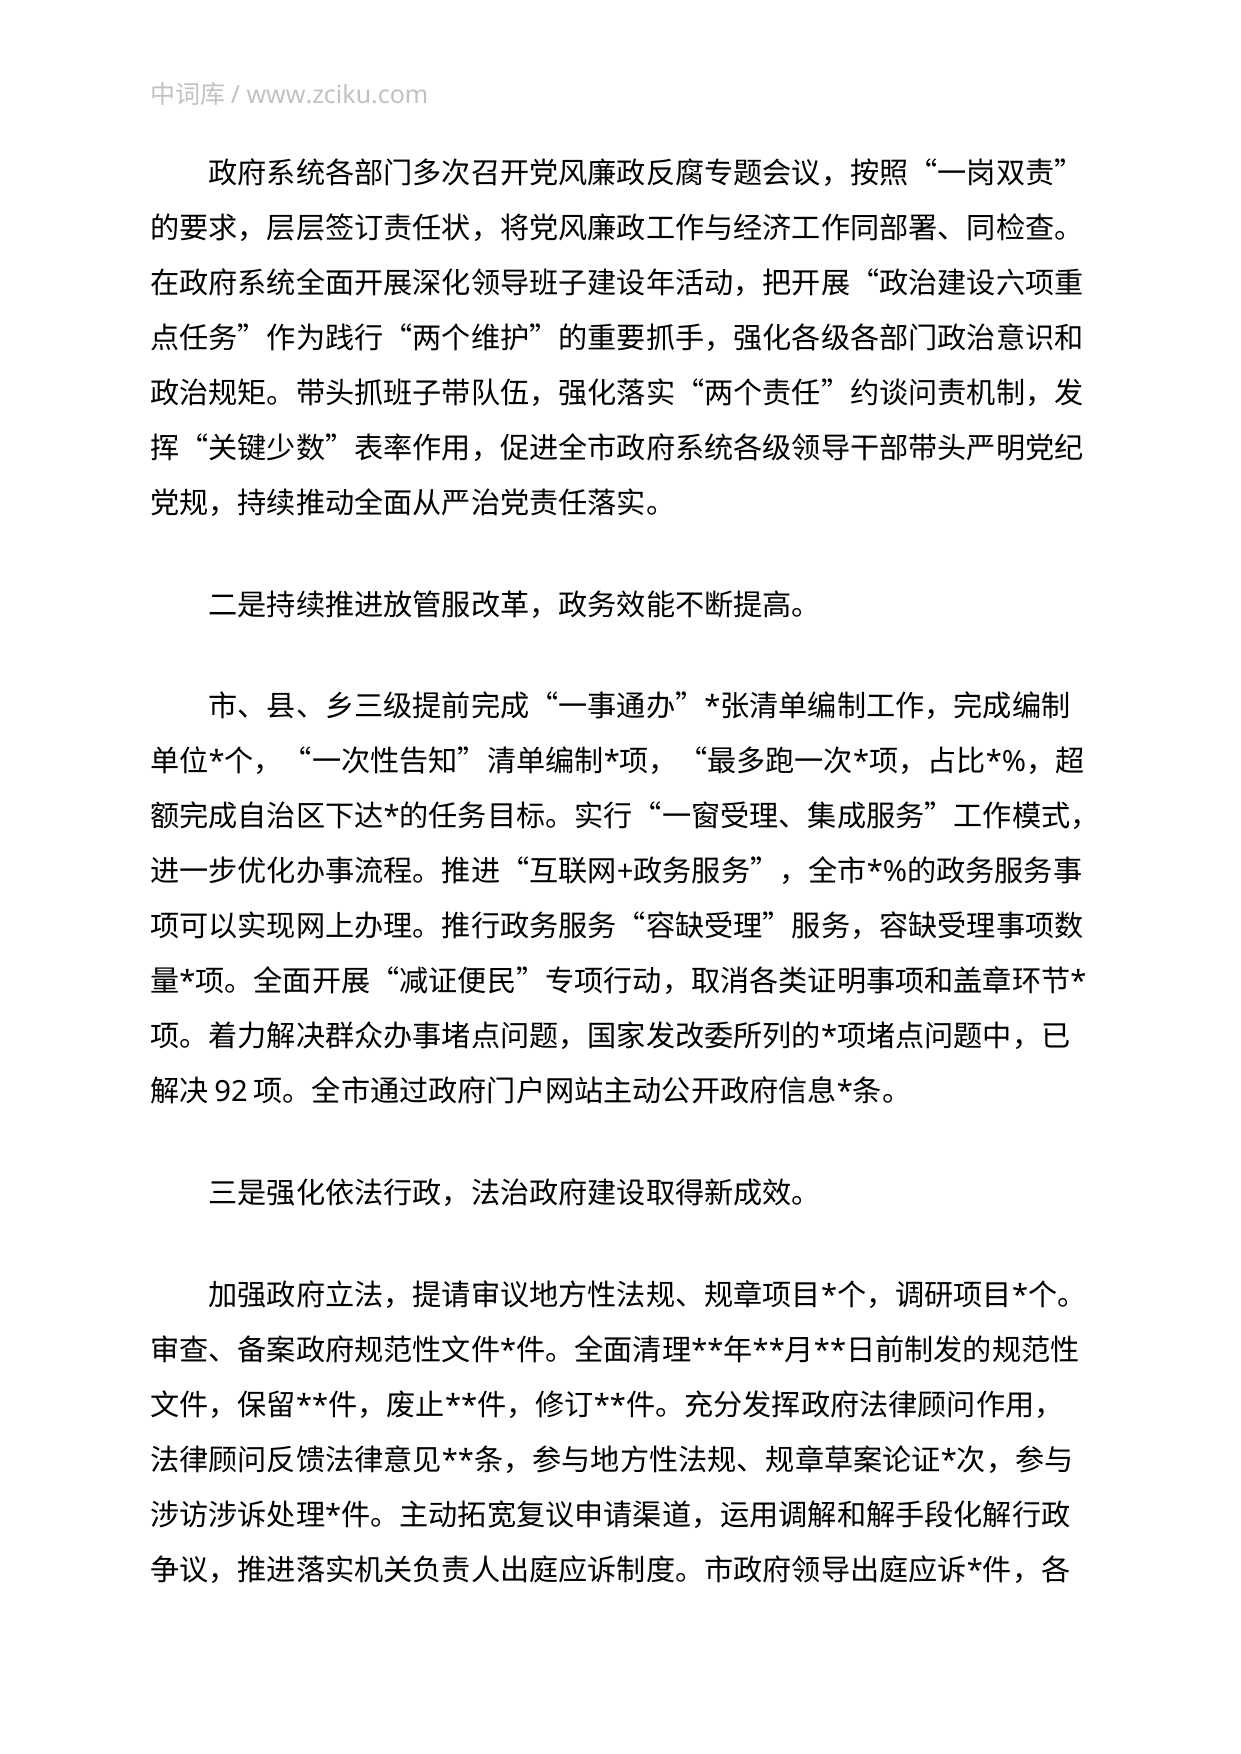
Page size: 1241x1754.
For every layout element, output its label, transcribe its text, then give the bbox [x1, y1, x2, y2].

text 三是强化依法行政，法治政府建设取得新成效。 [150, 1170, 1090, 1212]
text 二是持续推进放管服改革，政务效能不断提高。 [150, 581, 1090, 623]
text 政府系统各部门多次召开党风廉政反腐专题会议，按照“一岗双责”的要求，层层签订责任状，将党风廉政工作与经济工作同部署、同检查。在政府系统全面开展深化领导班子建设年活动，把开展“政治建设六项重点任务”作为践行“两个维护”的重要抓手，强化各级各部门政治意识和政治规矩。带头抓班子带队伍，强化落实“两个责任”约谈问责机制，发挥“关键少数”表率作用，促进全市政府系统各级领导干部带头严明党纪党规，持续推动全面从严治党责任落实。 [150, 150, 1090, 522]
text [150, 1272, 1090, 1589]
text 市、县、乡三级提前完成“一事通办”*张清单编制工作，完成编制单位*个，“一次性告知”清单编制*项，“最多跑一次*项，占比*%，超额完成自治区下达*的任务目标。实行“一窗受理、集成服务”工作模式，进一步优化办事流程。推进“互联网+政务服务”，全市*%的政务服务事项可以实现网上办理。推行政务服务“容缺受理”服务，容缺受理事项数量*项。全面开展“减证便民”专项行动，取消各类证明事项和盖章环节*项。着力解决群众办事堵点问题，国家发改委所列的*项堵点问题中，已解决92项。全市通过政府门户网站主动公开政府信息*条。 [150, 683, 1090, 1110]
